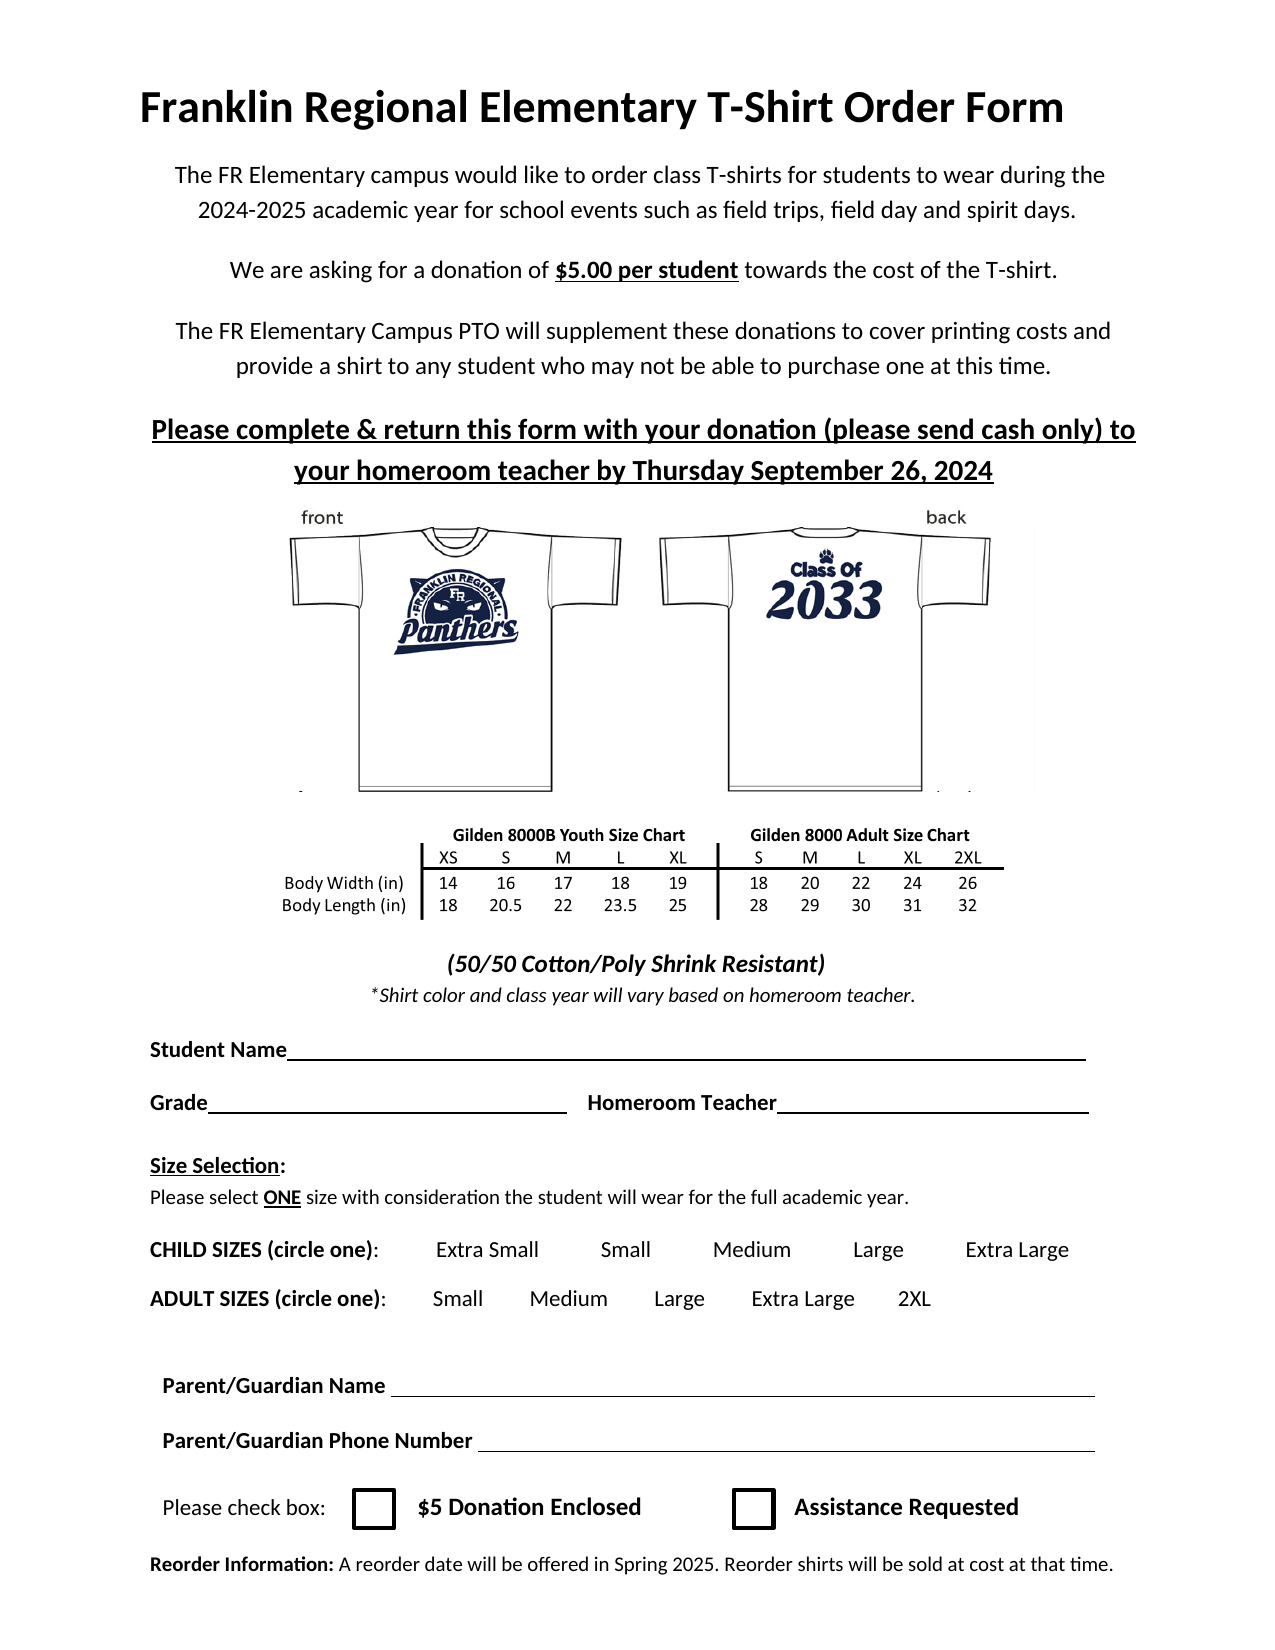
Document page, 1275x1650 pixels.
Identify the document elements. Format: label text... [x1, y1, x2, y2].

text Please complete & return this form with your donation (please send cash only) to your homeroom teacher by Thursday September 26, 2024 [150, 411, 1137, 487]
picture [270, 817, 1005, 928]
text Grade Homeroom Teacher [150, 1088, 1137, 1116]
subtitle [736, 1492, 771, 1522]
text CHILD SIZES (circle one): Extra Small Small Medium Large Extra Large [150, 1235, 1137, 1263]
text Reorder Information: A reorder date will be offered in Spring 2025. Reorder shirts will be sold at cost at that time. [150, 1551, 1126, 1577]
subtitle Student Name [150, 1035, 1137, 1063]
text Please select ONE size with consideration the student will wear for the full academic year. [150, 1184, 1137, 1210]
subtitle Parent/Guardian Name [150, 1371, 1137, 1399]
subtitle Please check box: $5 Donation Enclosed Assistance Requested [150, 1491, 352, 1522]
subtitle Please check box: $5 Donation Enclosed Assistance Requested [396, 1491, 732, 1522]
text *Shirt color and class year will vary based on homeroom teacher. [150, 983, 1137, 1008]
text We are asking for a donation of $5.00 per student towards the cost of the T-shirt. [150, 255, 1137, 285]
text (50/50 Cotton/Poly Shrink Resistant) [207, 948, 1068, 978]
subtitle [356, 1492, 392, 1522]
subtitle Franklin Regional Elementary T-Shirt Order Form [137, 77, 1068, 133]
subtitle Please check box: $5 Donation Enclosed Assistance Requested [776, 1491, 1137, 1522]
text The FR Elementary Campus PTO will supplement these donations to cover printing costs and provide a shirt to any student who may not be able to purchase one at this time. [150, 315, 1137, 381]
text Size Selection: [150, 1151, 1137, 1179]
text ADULT SIZES (circle one): Small Medium Large Extra Large 2XL [150, 1284, 1137, 1312]
text The FR Elementary campus would like to order class T-shirts for students to wear during the 2024-2025 academic year for school events such as field trips, field day and spirit days. [137, 159, 1137, 224]
subtitle Parent/Guardian Phone Number [150, 1426, 1137, 1454]
picture [240, 506, 1035, 792]
